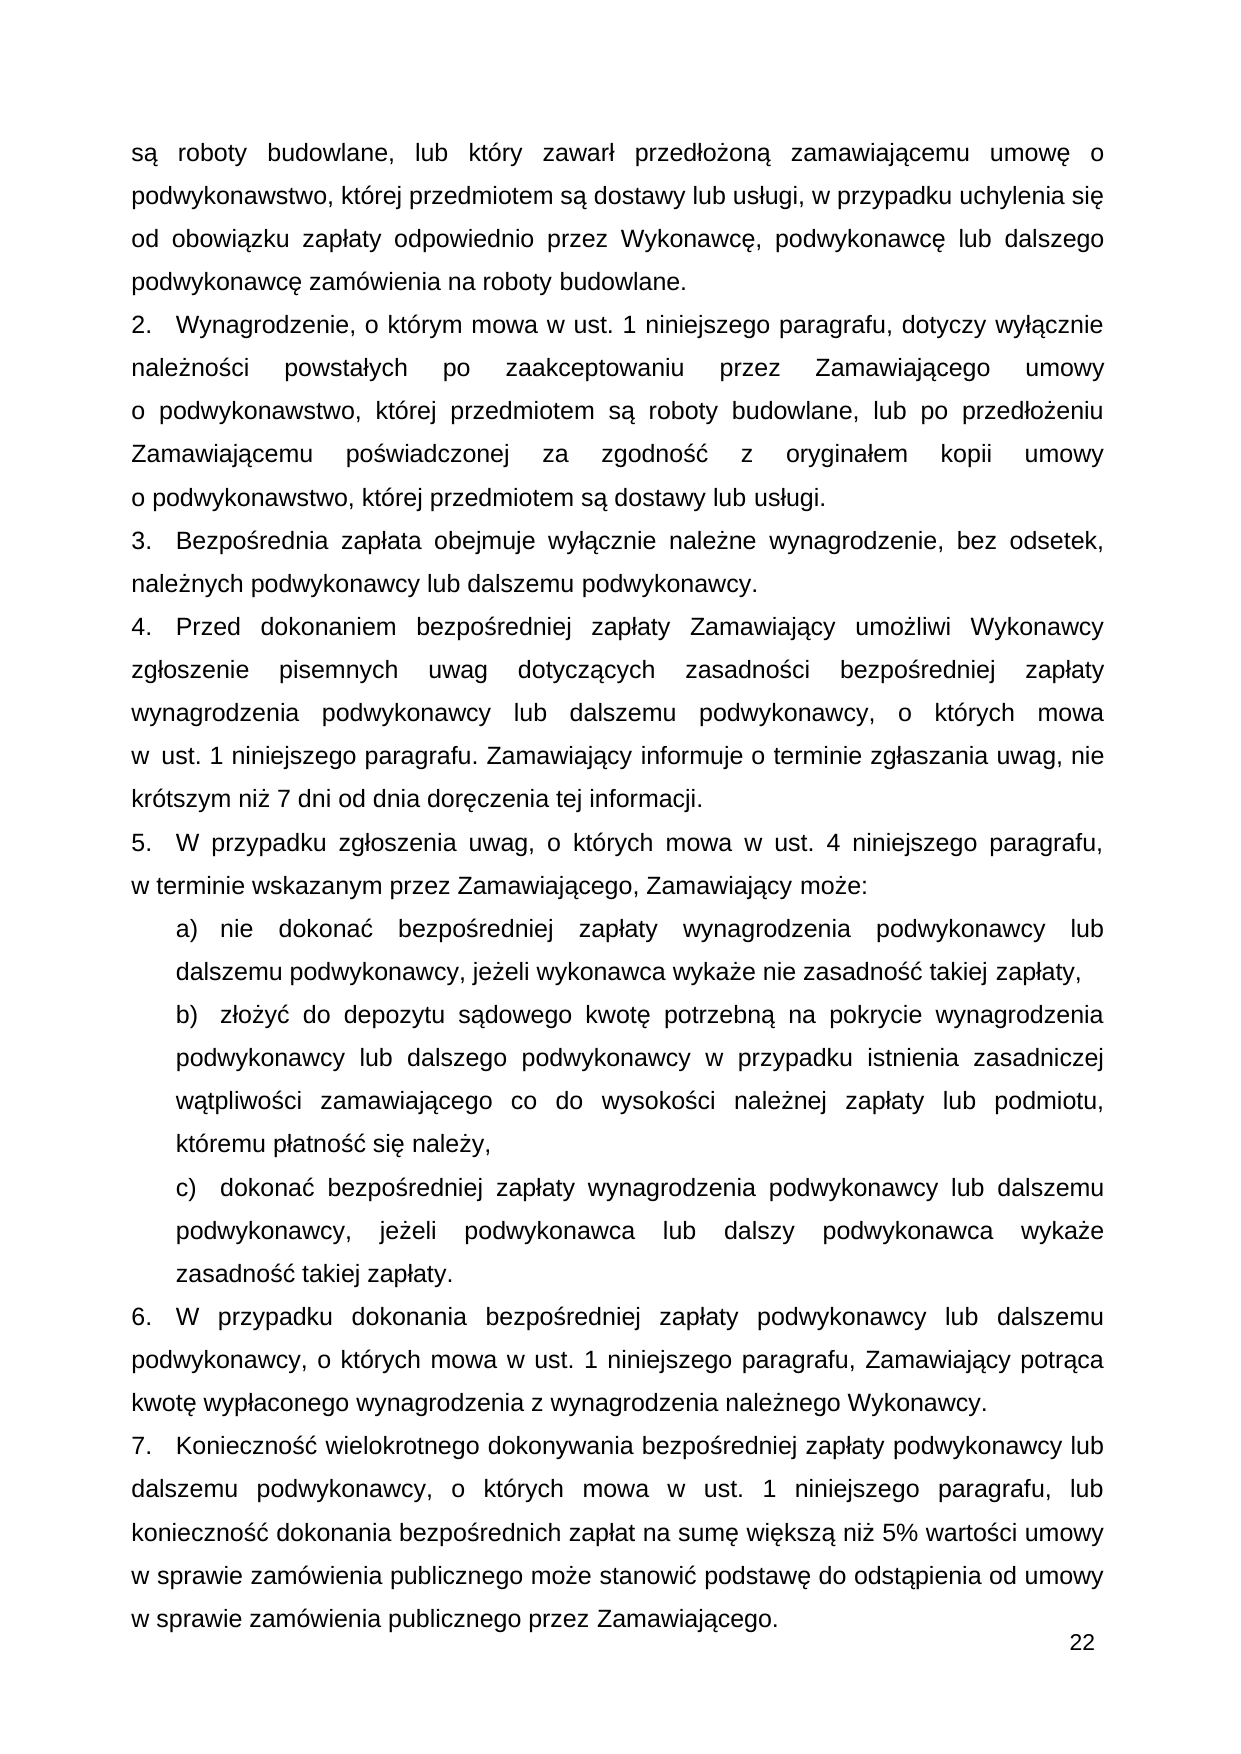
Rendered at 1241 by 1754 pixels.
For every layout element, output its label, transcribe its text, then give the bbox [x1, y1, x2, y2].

list złożyć do depozytu sądowego kwotę potrzebną na pokrycie wynagrodzenia podwykonawcy lub dalszego podwykonawcy w przypadku istnienia zasadniczej wątpliwości zamawiającego co do wysokości należnej zapłaty lub podmiotu, któremu płatność się należy, [176, 1000, 1105, 1158]
list dokonać bezpośredniej zapłaty wynagrodzenia podwykonawcy lub dalszemu podwykonawcy, jeżeli podwykonawca lub dalszy podwykonawca wykaże zasadność takiej zapłaty. [176, 1172, 1105, 1287]
list W przypadku zgłoszenia uwag, o których mowa w ust. 4 niniejszego paragrafu, w terminie wskazanym przez Zamawiającego, Zamawiający może: [131, 827, 1105, 899]
list Bezpośrednia zapłata obejmuje wyłącznie należne wynagrodzenie, bez odsetek, należnych podwykonawcy lub dalszemu podwykonawcy. [131, 526, 1105, 597]
list W przypadku dokonania bezpośredniej zapłaty podwykonawcy lub dalszemu podwykonawcy, o których mowa w ust. 1 niniejszego paragrafu, Zamawiający potrąca kwotę wypłaconego wynagrodzenia z wynagrodzenia należnego Wykonawcy. [131, 1302, 1105, 1417]
list Przed dokonaniem bezpośredniej zapłaty Zamawiający umożliwi Wykonawcy zgłoszenie pisemnych uwag dotyczących zasadności bezpośredniej zapłaty wynagrodzenia podwykonawcy lub dalszemu podwykonawcy, o których mowa w ust. 1 niniejszego paragrafu. Zamawiający informuje o terminie zgłaszania uwag, nie krótszym niż 7 dni od dnia doręczenia tej informacji. [131, 612, 1105, 813]
list Konieczność wielokrotnego dokonywania bezpośredniej zapłaty podwykonawcy lub dalszemu podwykonawcy, o których mowa w ust. 1 niniejszego paragrafu, lub konieczność dokonania bezpośrednich zapłat na sumę większą niż 5% wartości umowy w sprawie zamówienia publicznego może stanowić podstawę do odstąpienia od umowy w sprawie zamówienia publicznego przez Zamawiającego. [131, 1431, 1105, 1632]
list Wynagrodzenie, o którym mowa w ust. 1 niniejszego paragrafu, dotyczy wyłącznie należności powstałych po zaakceptowaniu przez Zamawiającego umowy o podwykonawstwo, której przedmiotem są roboty budowlane, lub po przedłożeniu Zamawiającemu poświadczonej za zgodność z oryginałem kopii umowy o podwykonawstwo, której przedmiotem są dostawy lub usługi. [131, 310, 1105, 511]
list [131, 137, 1105, 296]
list nie dokonać bezpośredniej zapłaty wynagrodzenia podwykonawcy lub dalszemu podwykonawcy, jeżeli wykonawca wykaże nie zasadność takiej zapłaty, [176, 914, 1105, 986]
